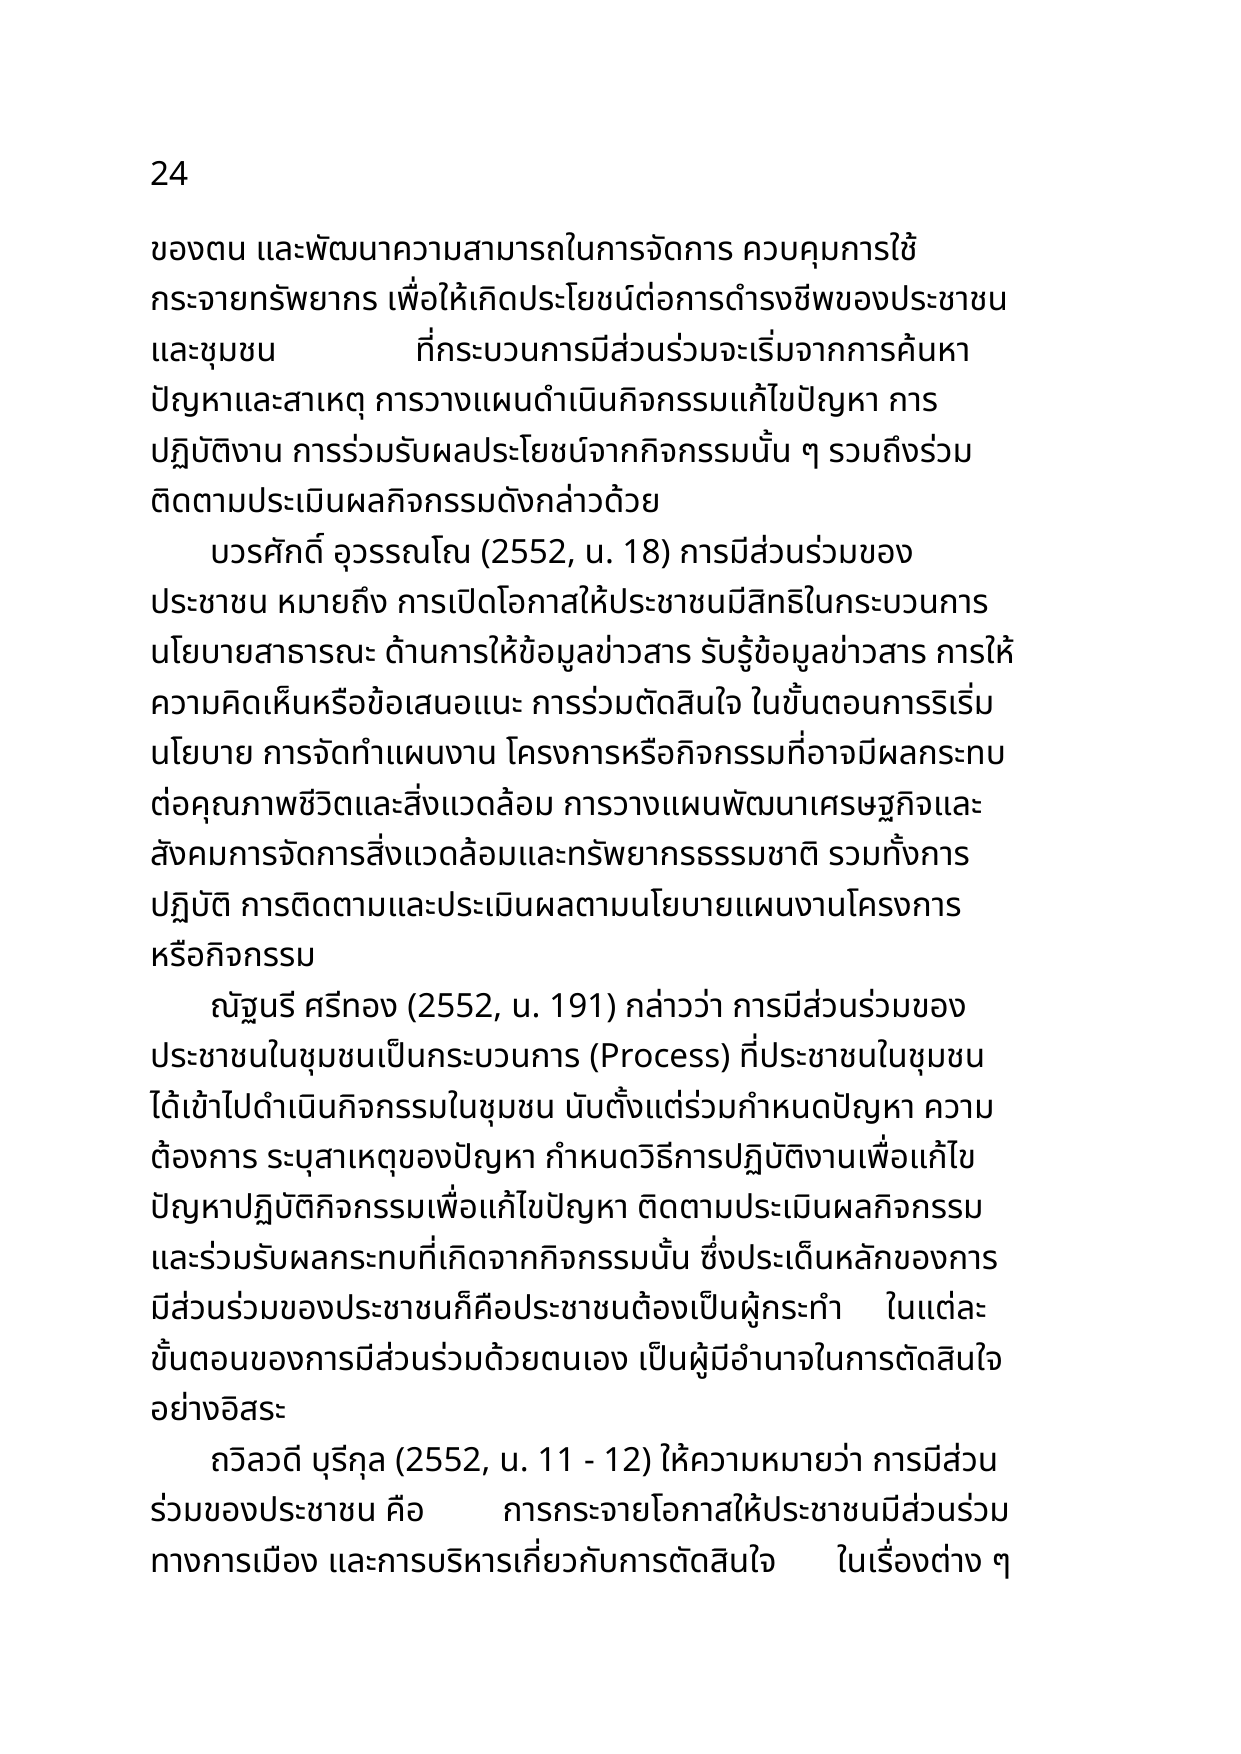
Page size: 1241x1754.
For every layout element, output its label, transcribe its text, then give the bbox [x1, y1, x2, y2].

text ณัฐนรี ศรีทอง (2552, น. 191) กล่าวว่า การมีส่วนร่วมของประชาชนในชุมชนเป็นกระบวนการ (Process) ที่ประชาชนในชุมชนได้เข้าไปดำเนินกิจกรรมในชุมชน นับตั้งแต่ร่วมกำหนดปัญหา ความต้องการ ระบุสาเหตุของปัญหา กำหนดวิธีการปฏิบัติงานเพื่อแก้ไขปัญหาปฏิบัติกิจกรรมเพื่อแก้ไขปัญหา ติดตามประเมินผลกิจกรรม และร่วมรับผลกระทบที่เกิดจากกิจกรรมนั้น ซึ่งประเด็นหลักของการมีส่วนร่วมของประชาชนก็คือประชาชนต้องเป็นผู้กระทำ ในแต่ละขั้นตอนของการมีส่วนร่วมด้วยตนเอง เป็นผู้มีอำนาจในการตัดสินใจอย่างอิสระ [150, 981, 1015, 1436]
text บวรศักดิ์ อุวรรณโณ (2552, น. 18) การมีส่วนร่วมของประชาชน หมายถึง การเปิดโอกาสให้ประชาชนมีสิทธิในกระบวนการนโยบายสาธารณะ ด้านการให้ข้อมูลข่าวสาร รับรู้ข้อมูลข่าวสาร การให้ความคิดเห็นหรือข้อเสนอแนะ การร่วมตัดสินใจ ในขั้นตอนการริเริ่มนโยบาย การจัดทำแผนงาน โครงการหรือกิจกรรมที่อาจมีผลกระทบต่อคุณภาพชีวิตและสิ่งแวดล้อม การวางแผนพัฒนาเศรษฐกิจและสังคมการจัดการสิ่งแวดล้อมและทรัพยากรธรรมชาติ รวมทั้งการปฏิบัติ การติดตามและประเมินผลตามนโยบายแผนงานโครงการหรือกิจกรรม [150, 527, 1015, 981]
